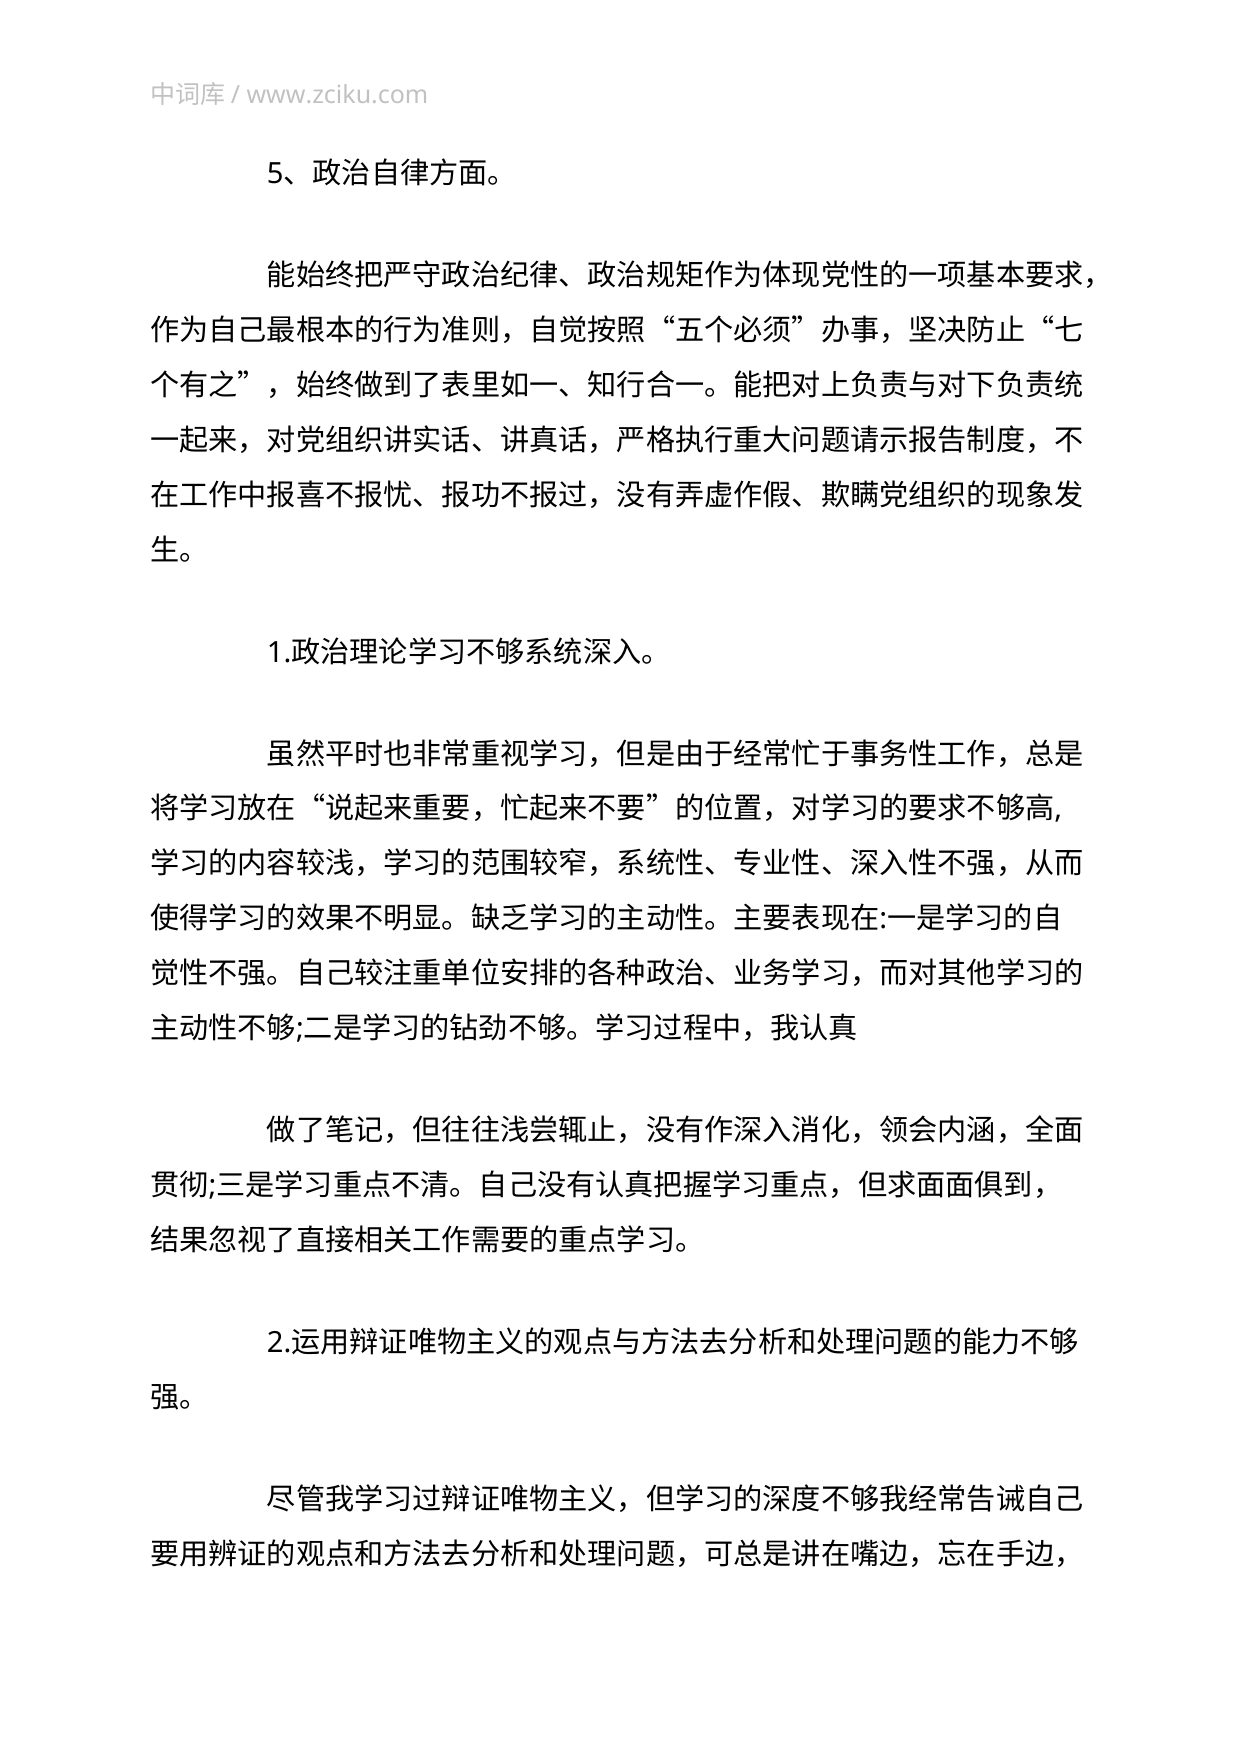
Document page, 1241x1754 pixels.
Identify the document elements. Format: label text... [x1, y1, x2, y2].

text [150, 1475, 1090, 1572]
text 能始终把严守政治纪律、政治规矩作为体现党性的一项基本要求，作为自己最根本的行为准则，自觉按照“五个必须”办事，坚决防止“七个有之”，始终做到了表里如一、知行合一。能把对上负责与对下负责统一起来，对党组织讲实话、讲真话，严格执行重大问题请示报告制度，不在工作中报喜不报忧、报功不报过，没有弄虚作假、欺瞒党组织的现象发生。 [150, 252, 1090, 569]
text 2.运用辩证唯物主义的观点与方法去分析和处理问题的能力不够强。 [150, 1318, 1090, 1416]
text 做了笔记，但往往浅尝辄止，没有作深入消化，领会内涵，全面贯彻;三是学习重点不清。自己没有认真把握学习重点，但求面面俱到，结果忽视了直接相关工作需要的重点学习。 [150, 1107, 1090, 1259]
text 5、政治自律方面。 [150, 150, 1090, 192]
text 虽然平时也非常重视学习，但是由于经常忙于事务性工作，总是将学习放在“说起来重要，忙起来不要”的位置，对学习的要求不够高,学习的内容较浅，学习的范围较窄，系统性、专业性、深入性不强，从而使得学习的效果不明显。缺乏学习的主动性。主要表现在:一是学习的自觉性不强。自己较注重单位安排的各种政治、业务学习，而对其他学习的主动性不够;二是学习的钻劲不够。学习过程中，我认真 [150, 730, 1090, 1047]
text 1.政治理论学习不够系统深入。 [150, 628, 1090, 671]
